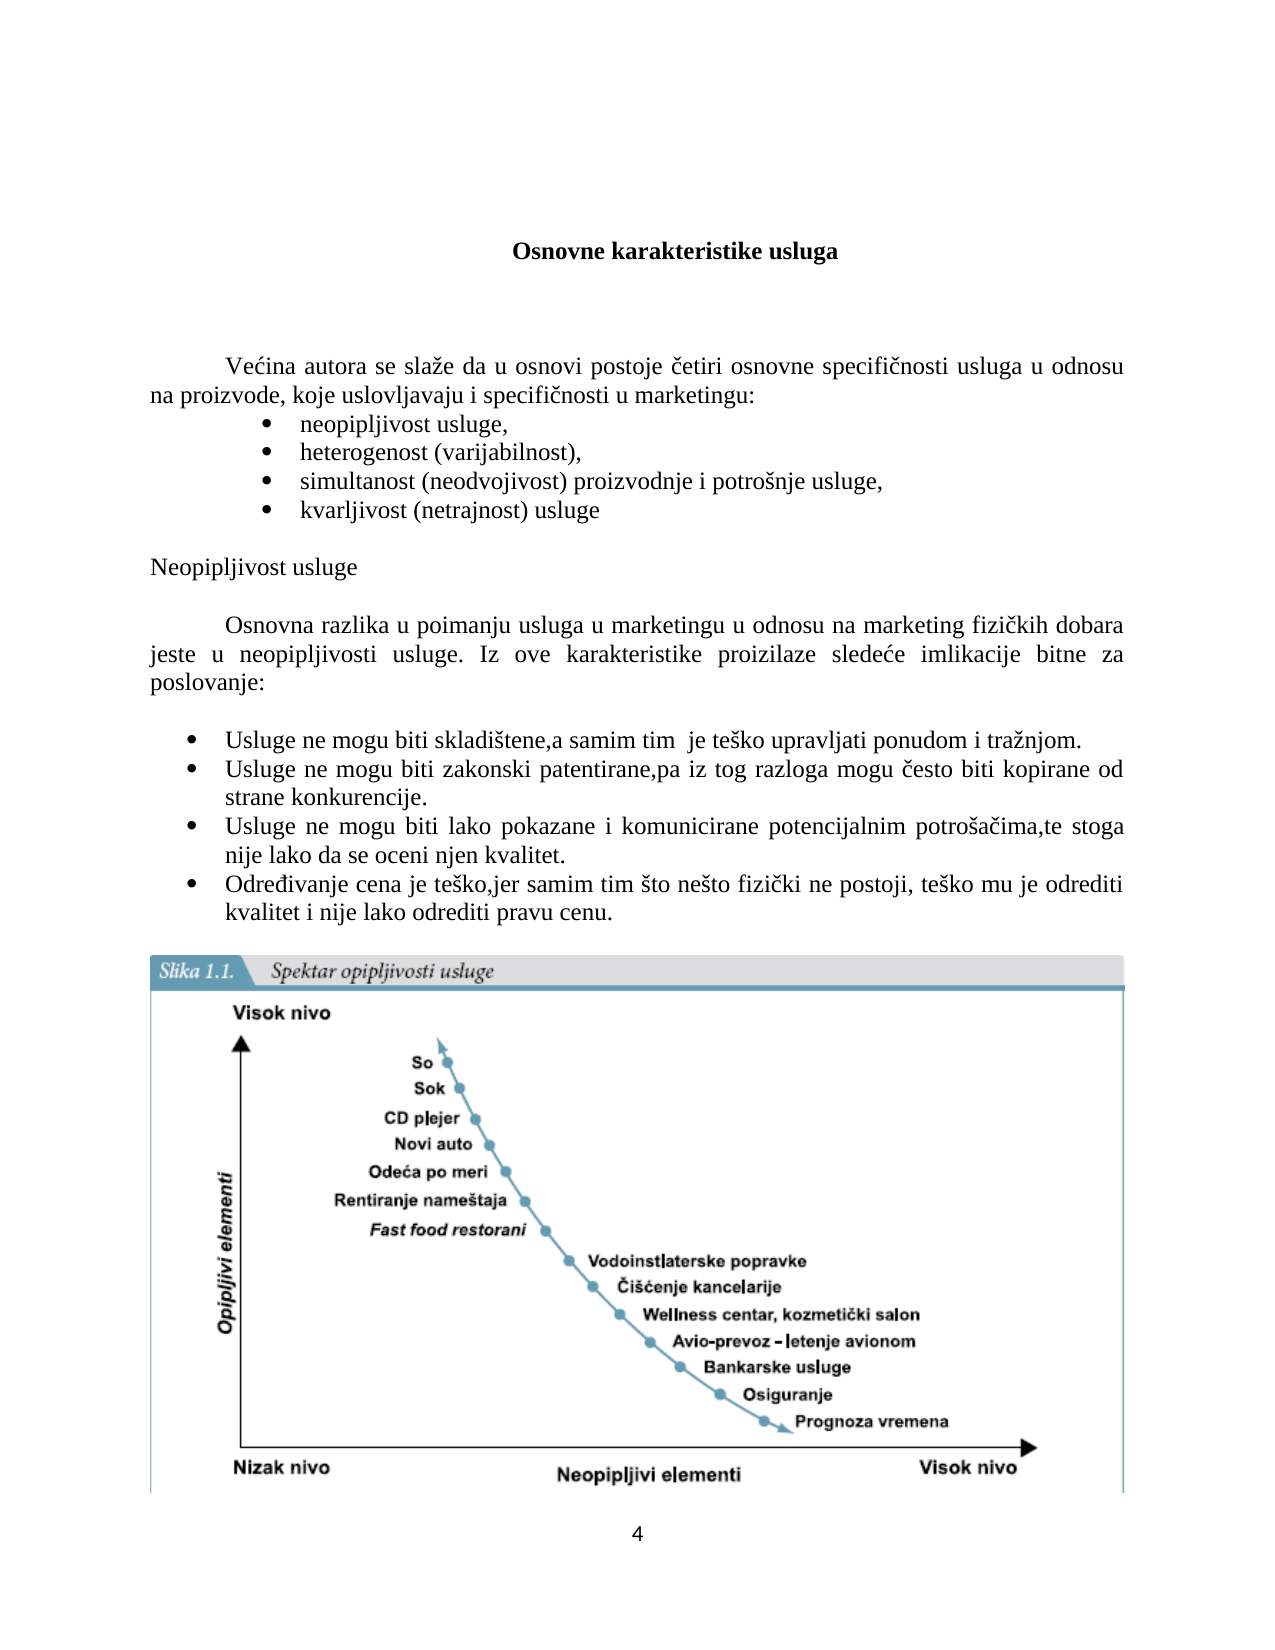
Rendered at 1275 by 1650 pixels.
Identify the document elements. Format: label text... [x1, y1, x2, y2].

text Neopipljivost usluge [150, 552, 1125, 581]
list Usluge ne mogu biti zakonski patentirane,pa iz tog razloga mogu često biti kopirane od strane konkurencije. [187, 754, 1125, 811]
list Usluge ne mogu biti lako pokazane i komunicirane potencijalnim potrošačima,te stoga nije lako da se oceni njen kvalitet. [187, 811, 1125, 869]
text Većina autora se slaže da u osnovi postoje četiri osnovne specifičnosti usluga u odnosu na proizvode, koje uslovljavaju i specifičnosti u marketingu: [150, 351, 1125, 409]
list simultanost (neodvojivost) proizvodnje i potrošnje usluge, [262, 466, 1125, 495]
list heterogenost (varijabilnost), [262, 437, 1125, 466]
text Osnovne karakteristike usluga [150, 236, 1125, 265]
list Određivanje cena je teško,jer samim tim što nešto fizički ne postoji, teško mu je odrediti kvalitet i nije lako odrediti pravu cenu. [187, 869, 1125, 926]
text Osnovna razlika u poimanju usluga u marketingu u odnosu na marketing fizičkih dobara jeste u neopipljivosti usluge. Iz ove karakteristike proizilaze sledeće imlikacije bitne za poslovanje: [150, 610, 1125, 696]
list Usluge ne mogu biti skladištene,a samim tim je teško upravljati ponudom i tražnjom. [187, 725, 1125, 754]
list kvarljivost (netrajnost) usluge [262, 495, 1125, 524]
list neopipljivost usluge, [262, 409, 1125, 437]
